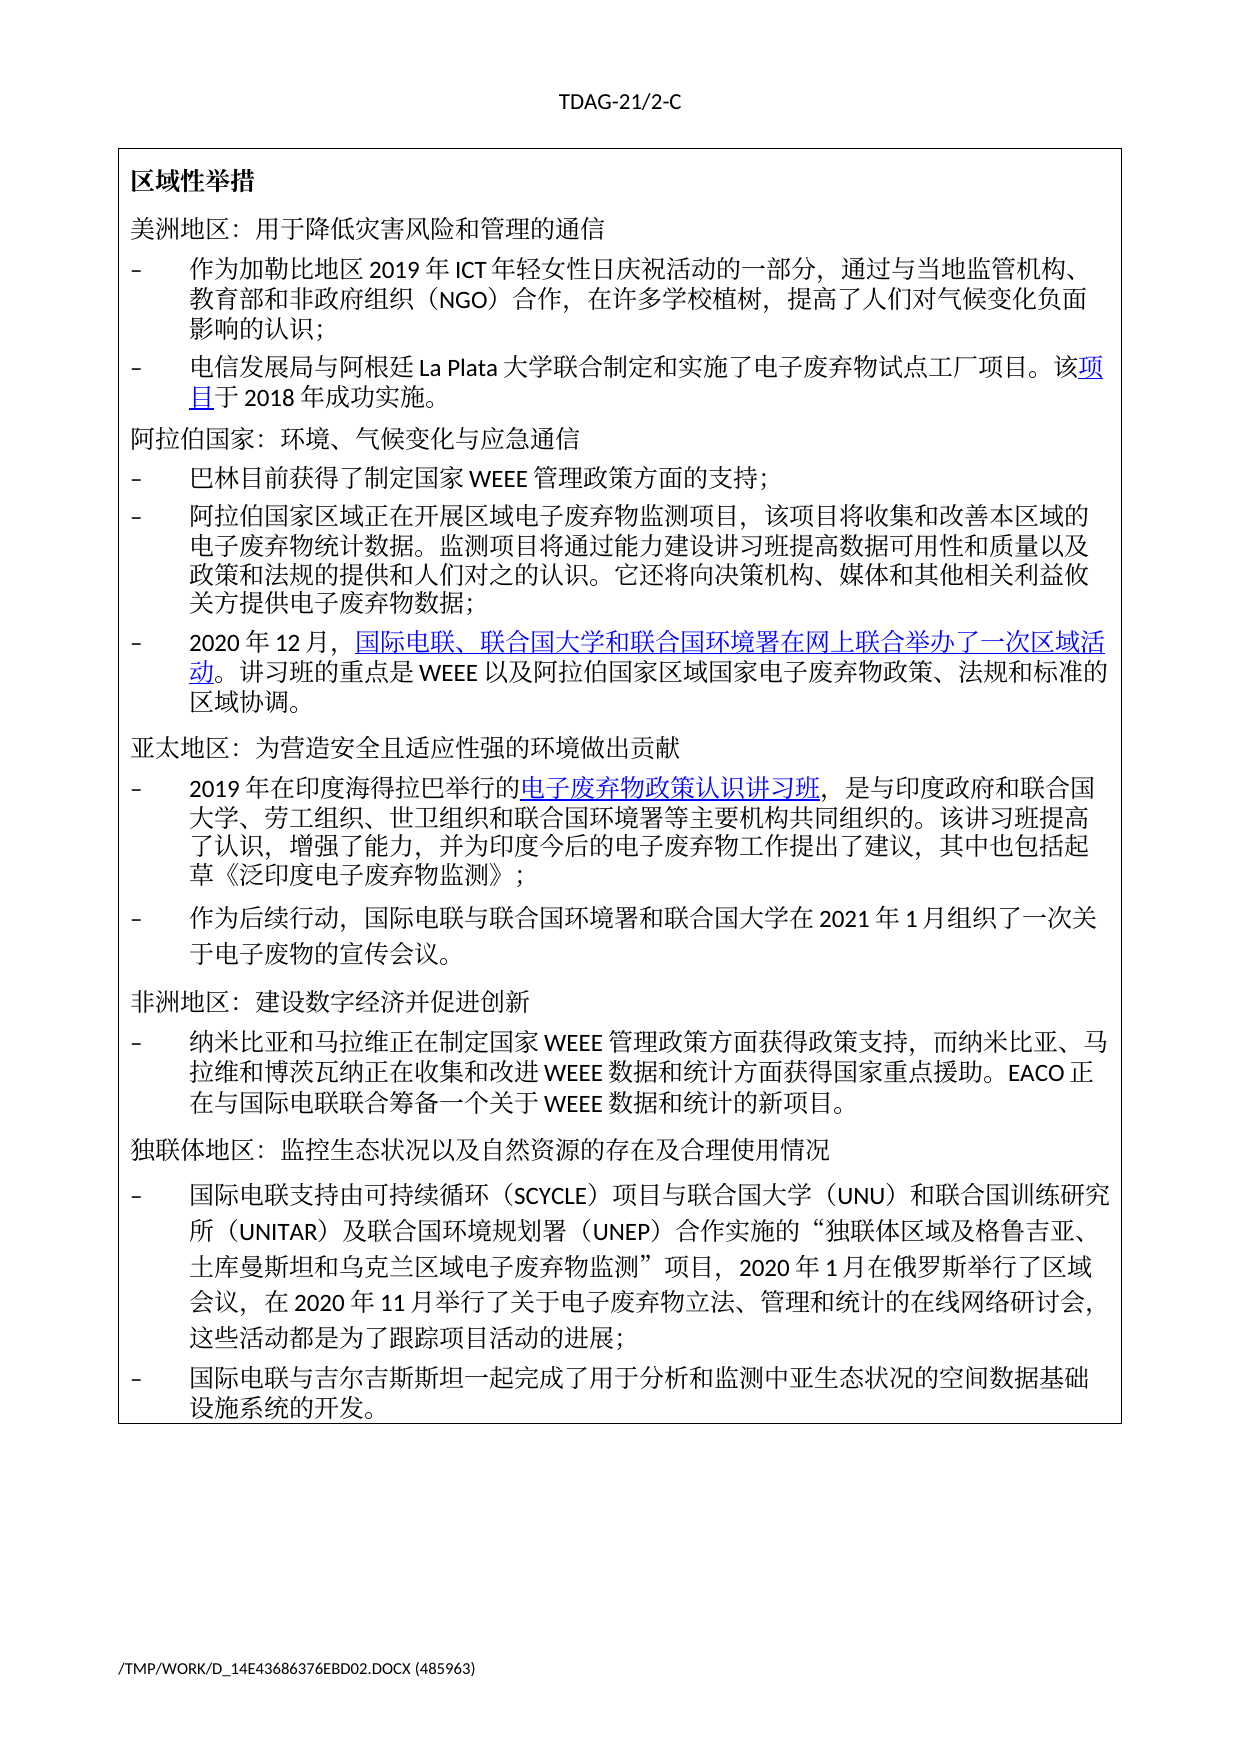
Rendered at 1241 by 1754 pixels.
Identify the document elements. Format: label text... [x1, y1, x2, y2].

table_header 区域性举措 美洲地区：用于降低灾害风险和管理的通信 – 作为加勒比地区2019年ICT年轻女性日庆祝活动的一部分，通过与当地监管机构、教育部和非政府组织（NGO）合作，在许多学校植树，提高了人们对气候变化负面影响的认识； – 电信发展局与阿根廷La Plata大学联合制定和实施了电子废弃物试点工厂项目。该项目于2018年成功实施。 阿拉伯国家：环境、气候变化与应急通信 – 巴林目前获得了制定国家WEEE管理政策方面的支持； – 阿拉伯国家区域正在开展区域电子废弃物监测项目，该项目将收集和改善本区域的电子废弃物统计数据。监测项目将通过能力建设讲习班提高数据可用性和质量以及政策和法规的提供和人们对之的认识。它还将向决策机构、媒体和其他相关利益攸关方提供电子废弃物数据； – 2020年12月，国际电联、联合国大学和联合国环境署在网上联合举办了一次区域活动。讲习班的重点是WEEE以及阿拉伯国家区域国家电子废弃物政策、法规和标准的区域协调。 亚太地区：为营造安全且适应性强的环境做出贡献 – 2019年在印度海得拉巴举行的电子废弃物政策认识讲习班，是与印度政府和联合国大学、劳工组织、世卫组织和联合国环境署等主要机构共同组织的。该讲习班提高了认识，增强了能力，并为印度今后的电子废弃物工作提出了建议，其中也包括起草《泛印度电子废弃物监测》； – 作为后续行动，国际电联与联合国环境署和联合国大学在2021年1月组织了一次关于电子废物的宣传会议。 非洲地区：建设数字经济并促进创新 – 纳米比亚和马拉维正在制定国家WEEE管理政策方面获得政策支持，而纳米比亚、马拉维和博茨瓦纳正在收集和改进WEEE数据和统计方面获得国家重点援助。EACO正在与国际电联联合筹备一个关于WEEE数据和统计的新项目。 独联体地区：监控生态状况以及自然资源的存在及合理使用情况 – 国际电联支持由可持续循环（SCYCLE）项目与联合国大学（UNU）和联合国训练研究所（UNITAR）及联合国环境规划署（UNEP）合作实施的“独联体区域及格鲁吉亚、土库曼斯坦和乌克兰区域电子废弃物监测”项目，2020年1月在俄罗斯举行了区域会议，在2020年11月举行了关于电子废弃物立法、管理和统计的在线网络研讨会，这些活动都是为了跟踪项目活动的进展； – 国际电联与吉尔吉斯斯坦一起完成了用于分析和监测中亚生态状况的空间数据基础设施系统的开发。 [119, 149, 1121, 1423]
